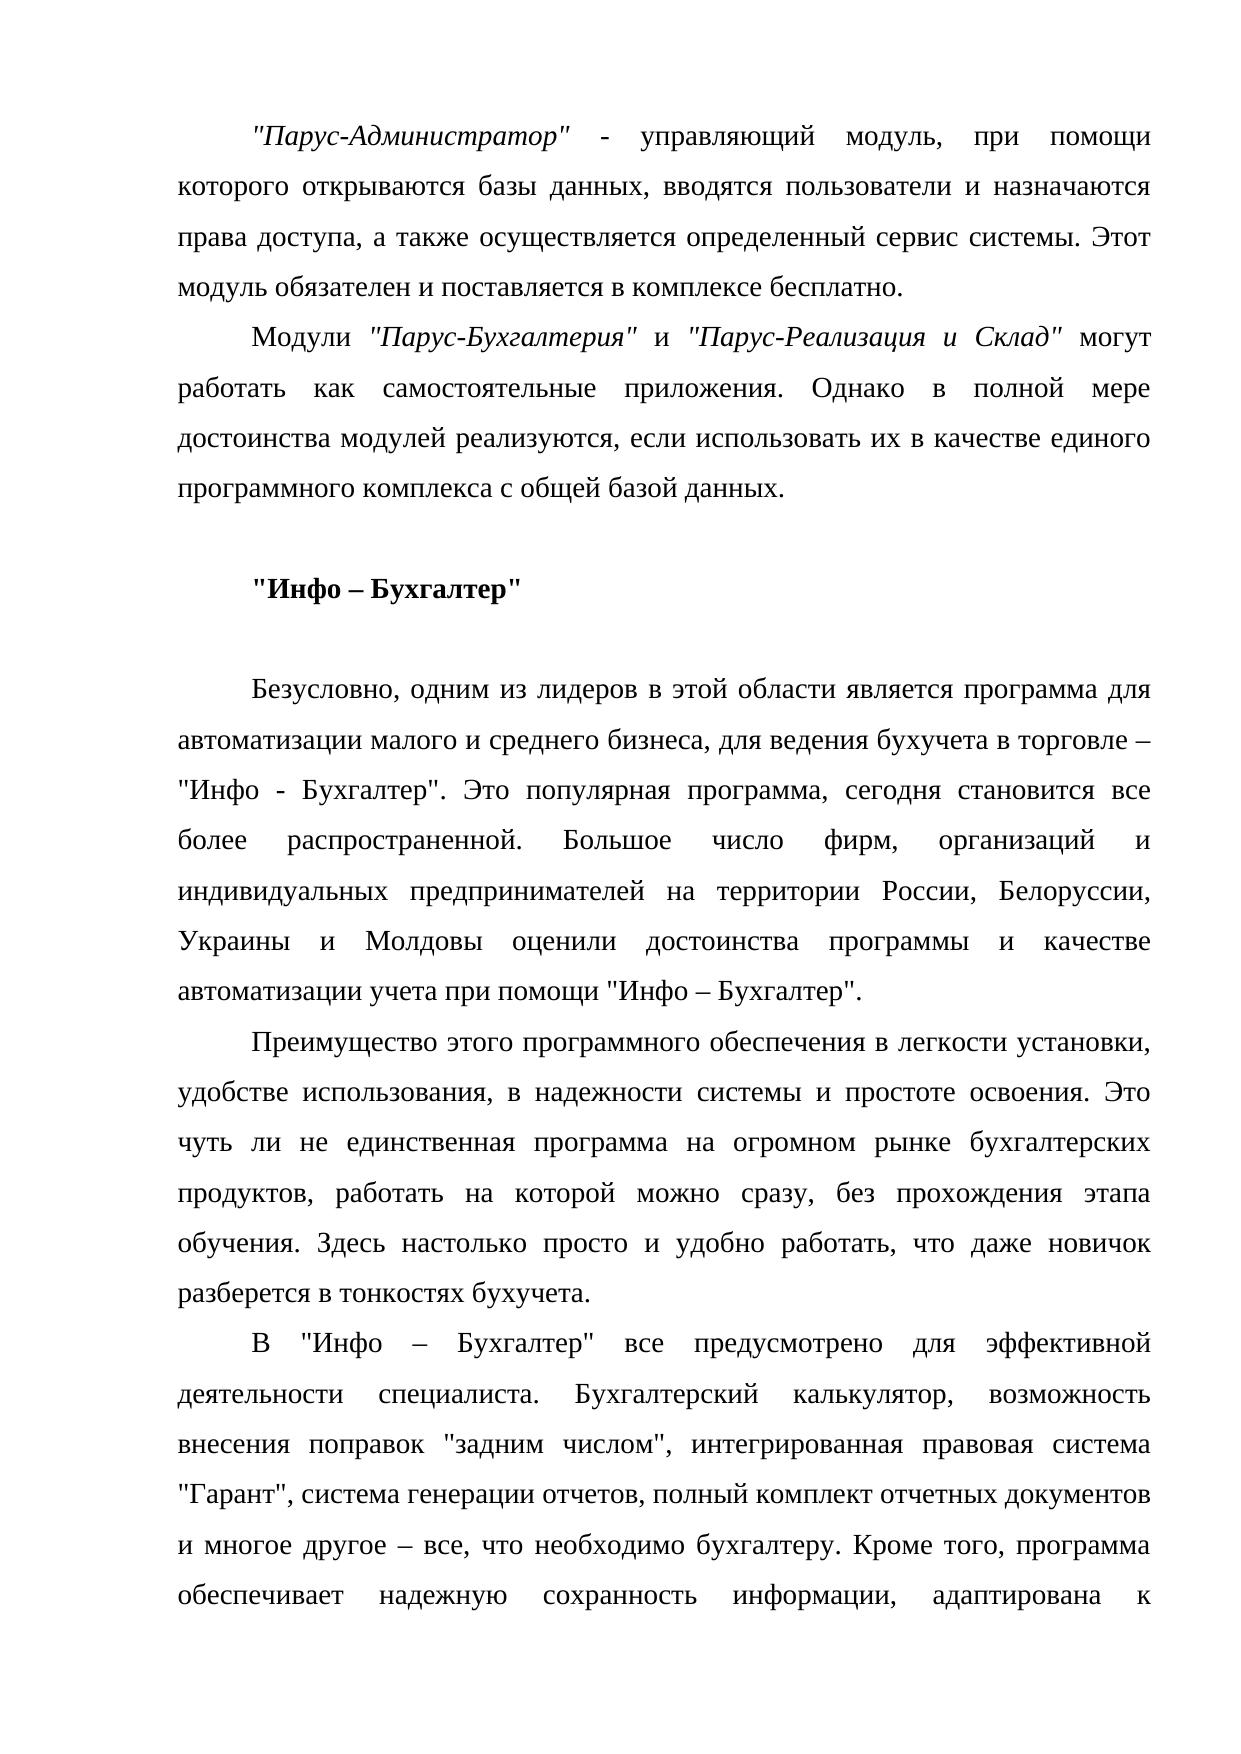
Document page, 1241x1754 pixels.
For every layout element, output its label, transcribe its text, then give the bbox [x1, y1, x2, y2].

text Модули "Парус-Бухгалтерия" и "Парус-Реализация и Склад" могут работать как самостоятельные приложения. Однако в полной мере достоинства модулей реализуются, если использовать их в качестве единого программного комплекса с общей базой данных. [177, 319, 1152, 504]
text "Инфо – Бухгалтер" [177, 571, 1152, 604]
text "Парус-Администратор" - управляющий модуль, при помощи которого открываются базы данных, вводятся пользователи и назначаются права доступа, а также осуществляется определенный сервис системы. Этот модуль обязателен и поставляется в комплексе бесплатно. [177, 118, 1152, 303]
text Преимущество этого программного обеспечения в легкости установки, удобстве использования, в надежности системы и простоте освоения. Это чуть ли не единственная программа на огромном рынке бухгалтерских продуктов, работать на которой можно сразу, без прохождения этапа обучения. Здесь настолько просто и удобно работать, что даже новичок разберется в тонкостях бухучета. [177, 1024, 1152, 1309]
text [177, 1326, 1152, 1611]
text Безусловно, одним из лидеров в этой области является программа для автоматизации малого и среднего бизнеса, для ведения бухучета в торговле – "Инфо - Бухгалтер". Это популярная программа, сегодня становится все более распространенной. Большое число фирм, организаций и индивидуальных предпринимателей на территории России, Белоруссии, Украины и Молдовы оценили достоинства программы и качестве автоматизации учета при помощи "Инфо – Бухгалтер". [177, 672, 1152, 1007]
